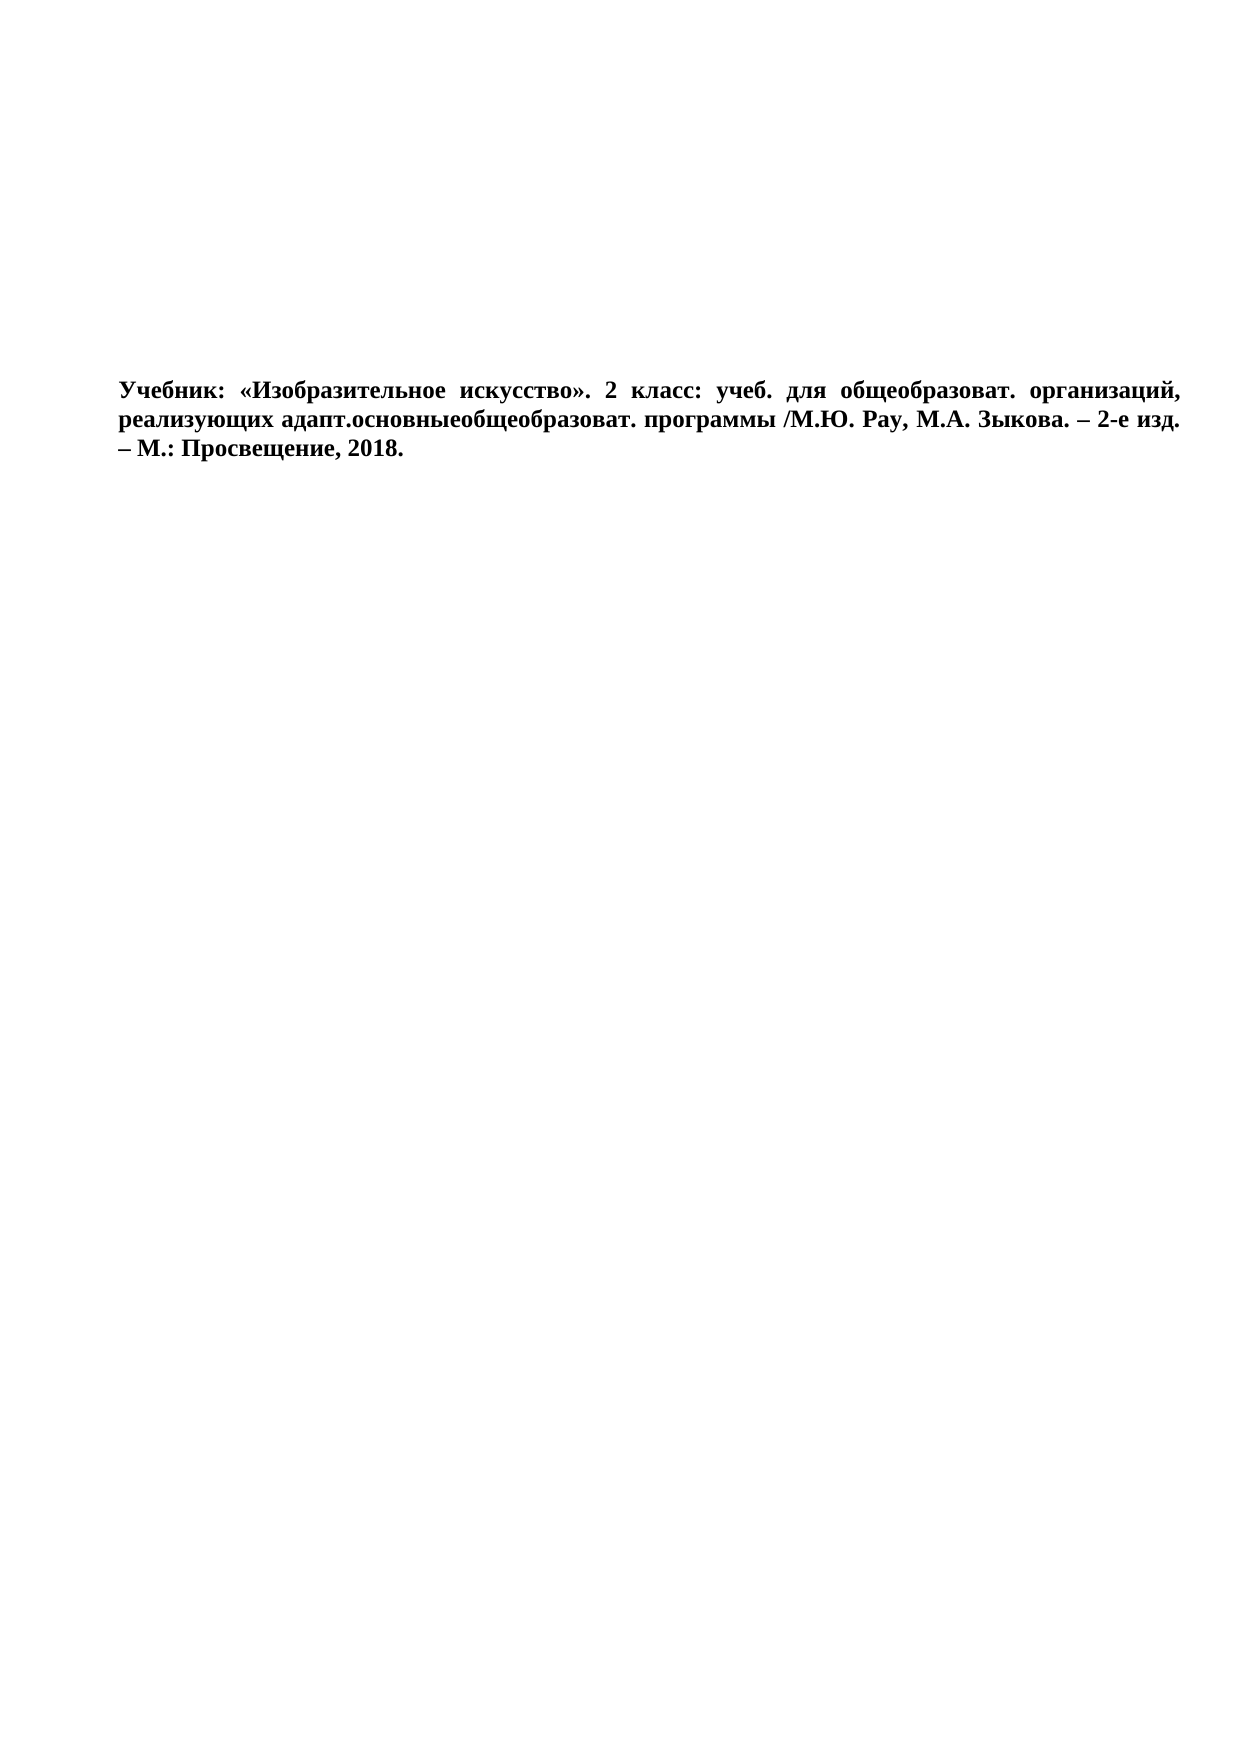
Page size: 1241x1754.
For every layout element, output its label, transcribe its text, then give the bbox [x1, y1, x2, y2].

text Учебник: «Изобразительное искусство». 2 класс: учеб. для общеобразоват. организаций, реализующих адапт.основныеобщеобразоват. программы /М.Ю. Рау, М.А. Зыкова. – 2-е изд. – М.: Просвещение, 2018. [118, 375, 1181, 462]
